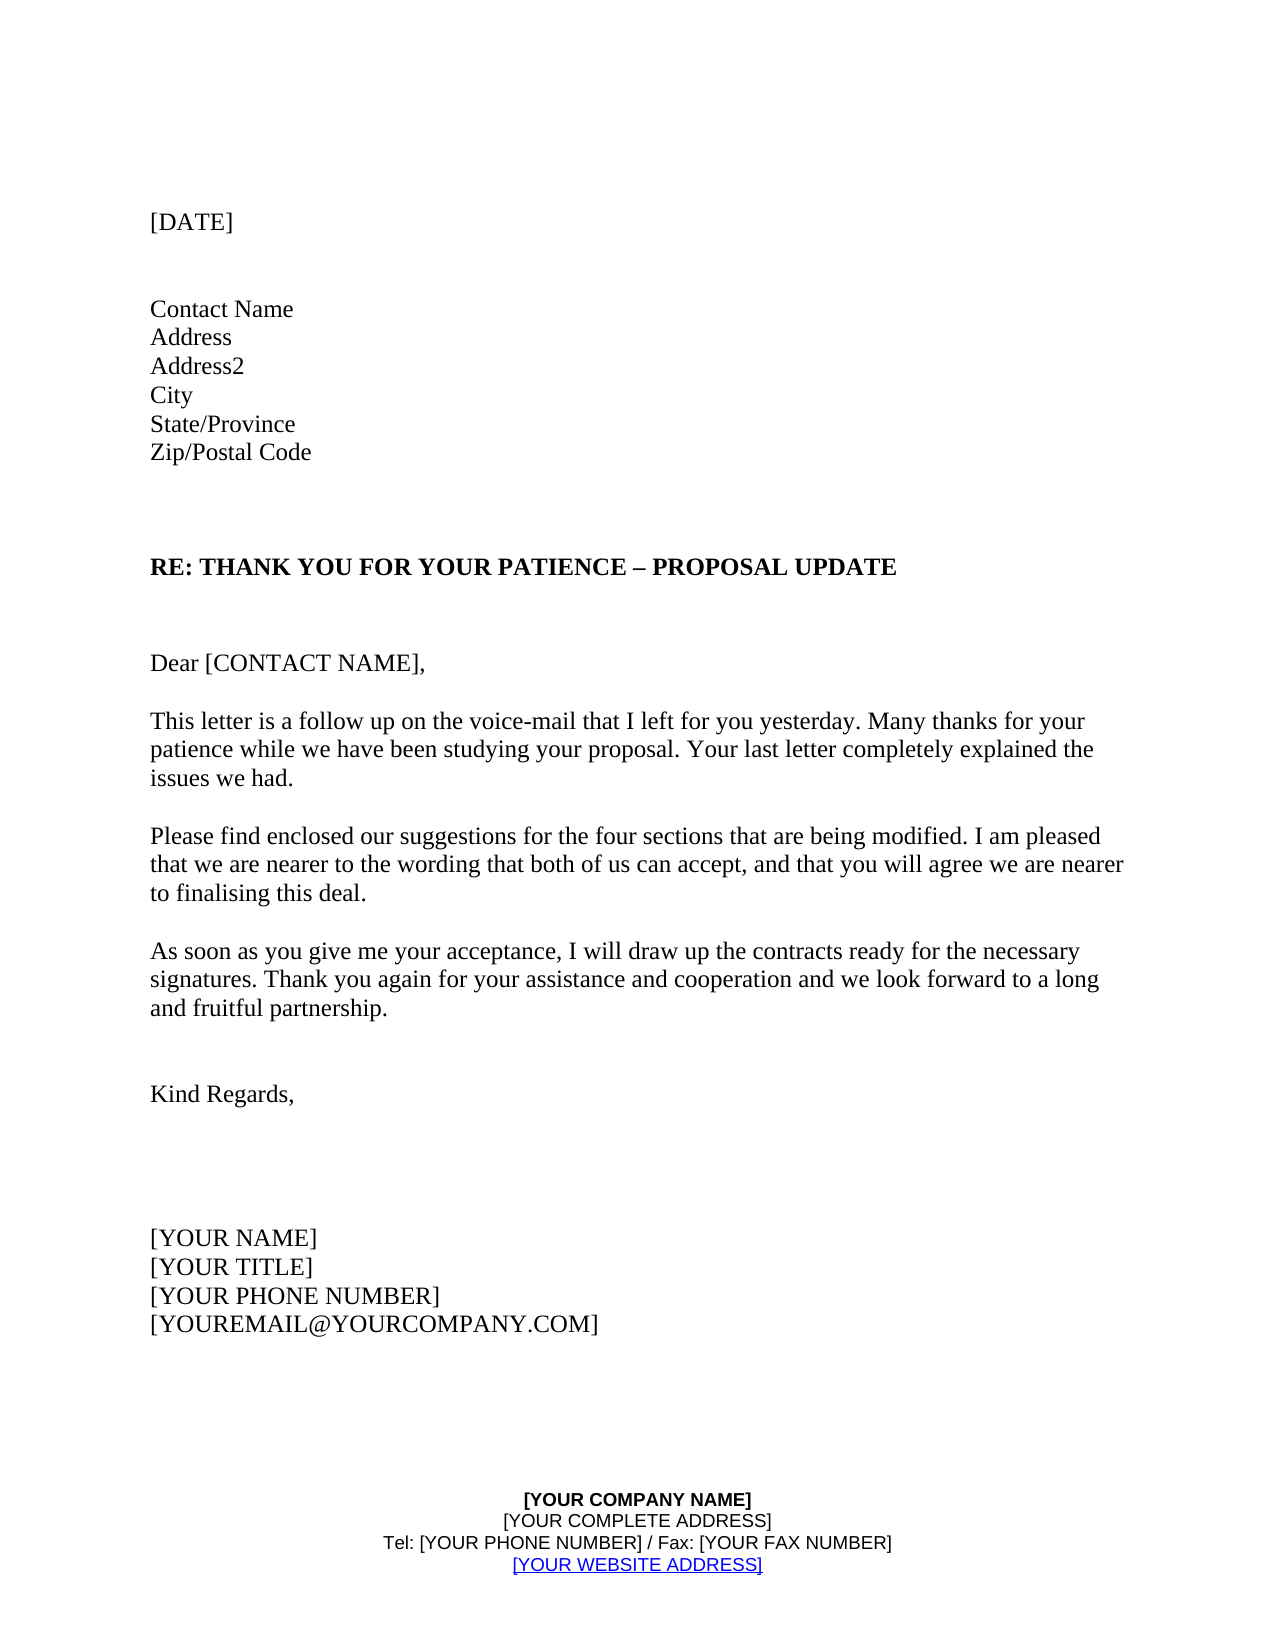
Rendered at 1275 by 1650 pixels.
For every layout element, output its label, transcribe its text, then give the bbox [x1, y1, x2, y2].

text [DATE] [150, 207, 1125, 236]
text Address2 [150, 351, 1125, 380]
text Address [150, 322, 1125, 351]
text City [150, 380, 1125, 409]
text Please find enclosed our suggestions for the four sections that are being modified. I am pleased that we are nearer to the wording that both of us can accept, and that you will agree we are nearer to finalising this deal. [150, 821, 1125, 907]
text Contact Name [150, 294, 1125, 322]
text RE: THANK YOU FOR YOUR PATIENCE – PROPOSAL UPDATE [150, 552, 1125, 581]
text Dear [CONTACT NAME], [150, 648, 1125, 677]
text State/Province [150, 409, 1125, 437]
text [YOUR PHONE NUMBER] [150, 1281, 1125, 1309]
text [YOUREMAIL@YOURCOMPANY.COM] [150, 1309, 1125, 1338]
text Kind Regards, [150, 1079, 1125, 1108]
text [YOUR TITLE] [150, 1252, 1125, 1281]
text [YOUR NAME] [150, 1223, 1125, 1252]
text Zip/Postal Code [150, 437, 1125, 466]
text This letter is a follow up on the voice-mail that I left for you yesterday. Many thanks for your patience while we have been studying your proposal. Your last letter completely explained the issues we had. [150, 706, 1125, 792]
text As soon as you give me your acceptance, I will draw up the contracts ready for the necessary signatures. Thank you again for your assistance and cooperation and we look forward to a long and fruitful partnership. [150, 936, 1125, 1022]
